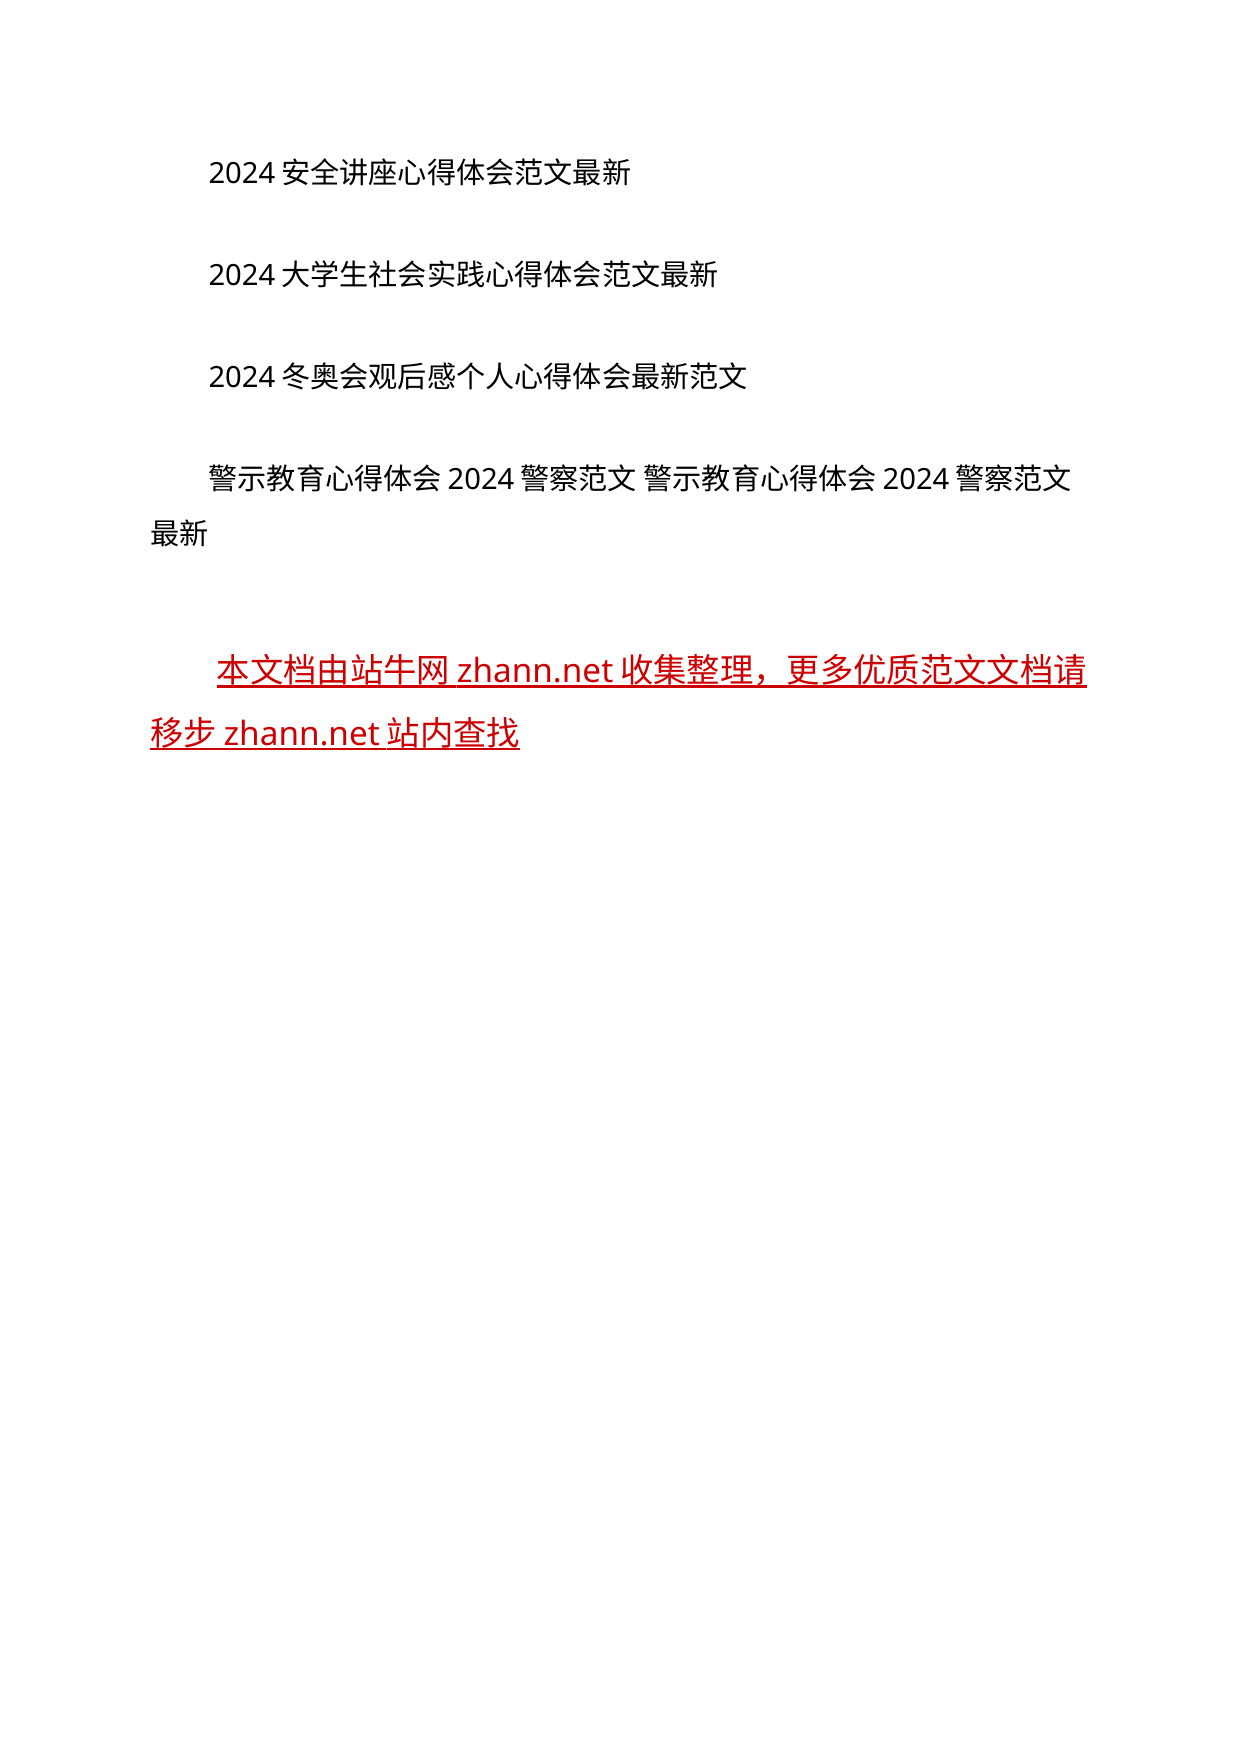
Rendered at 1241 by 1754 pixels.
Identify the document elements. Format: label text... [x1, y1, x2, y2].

text 本文档由站牛网zhann.net收集整理，更多优质范文文档请移步zhann.net站内查找 [150, 644, 1090, 755]
text 2024大学生社会实践心得体会范文最新 [150, 252, 1090, 294]
text 2024冬奥会观后感个人心得体会最新范文 [150, 354, 1090, 396]
text 2024安全讲座心得体会范文最新 [150, 150, 1090, 192]
text 警示教育心得体会2024警察范文 警示教育心得体会2024警察范文最新 [150, 456, 1090, 553]
